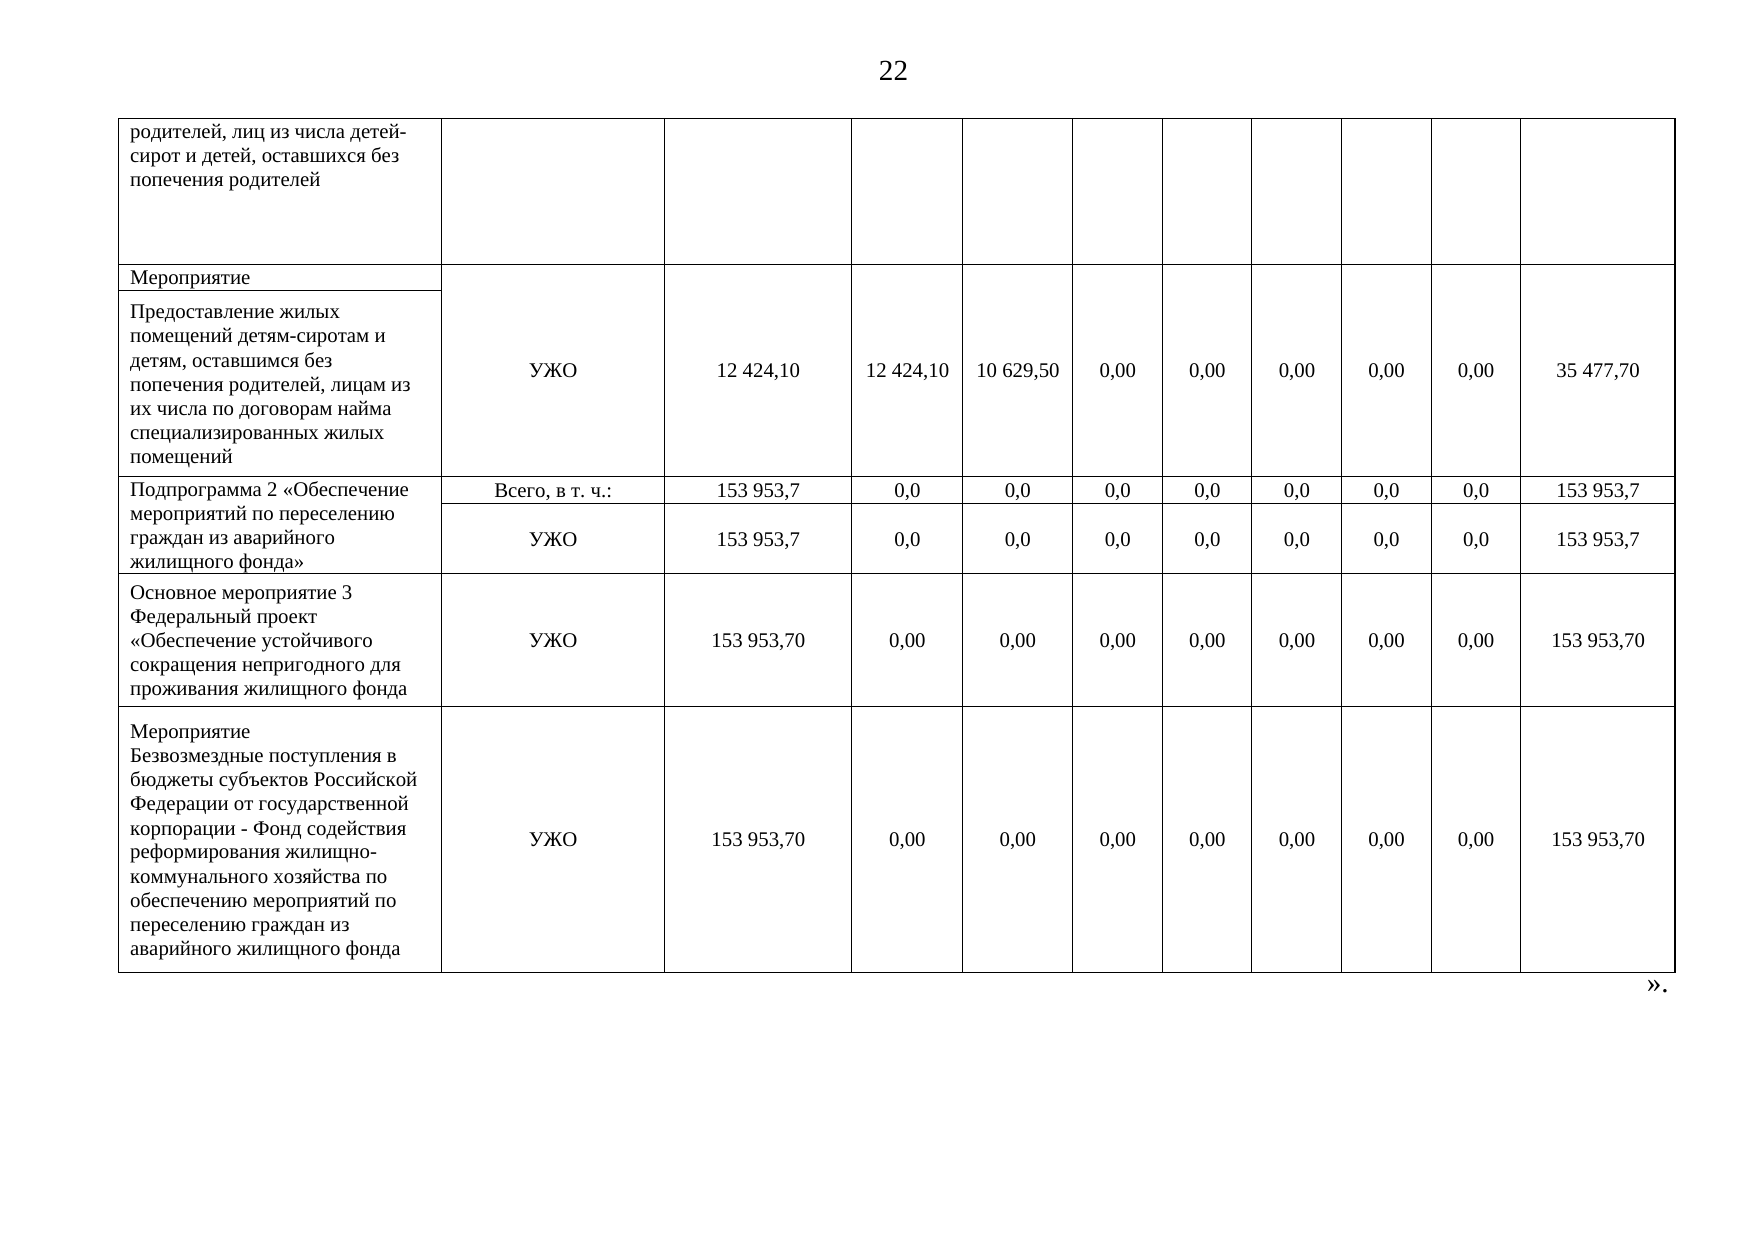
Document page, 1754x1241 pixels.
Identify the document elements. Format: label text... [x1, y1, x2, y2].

table_cell 0,00 [963, 574, 1072, 706]
table_cell 0,00 [1252, 265, 1341, 476]
table_cell Мероприятие [119, 265, 441, 290]
table_cell УЖО [442, 574, 664, 706]
table_cell 0,0 [1342, 504, 1431, 573]
table_cell 12 424,10 [665, 265, 851, 476]
table_cell УЖО [442, 504, 664, 573]
table_cell 153 953,7 [1521, 504, 1674, 573]
table_cell 12 424,10 [852, 265, 962, 476]
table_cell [119, 119, 441, 263]
table_cell 0,00 [1163, 265, 1251, 476]
table_cell Всего, в т. ч.: [442, 477, 664, 503]
table_cell 0,0 [852, 504, 962, 573]
table_cell 0,0 [1163, 477, 1251, 503]
table_cell 35 477,70 [1521, 265, 1674, 476]
table_cell 0,00 [1252, 574, 1341, 706]
table_cell 10 629,50 [963, 265, 1072, 476]
table_cell 0,0 [1252, 504, 1341, 573]
table_cell 0,0 [963, 504, 1072, 573]
table_cell 0,0 [1073, 477, 1162, 503]
table_cell Подпрограмма 2 «Обеспечение мероприятий по переселению граждан из аварийного жилищного фонда» [119, 477, 441, 573]
table_cell 0,0 [1073, 504, 1162, 573]
table_cell 153 953,70 [1521, 707, 1674, 972]
table_cell УЖО [442, 707, 664, 972]
table_cell 0,00 [1252, 707, 1341, 972]
table_cell 0,00 [1073, 707, 1162, 972]
table_cell 0,00 [1432, 574, 1520, 706]
table_cell 153 953,7 [1521, 477, 1674, 503]
table_cell 0,00 [852, 574, 962, 706]
table_cell 0,00 [1342, 265, 1431, 476]
text ». [118, 973, 1668, 998]
table_cell 0,0 [1252, 477, 1341, 503]
table_cell 0,00 [1432, 265, 1520, 476]
table_cell 153 953,7 [665, 504, 851, 573]
table_cell УЖО [442, 265, 664, 476]
table_cell 0,00 [1342, 574, 1431, 706]
table_cell 0,00 [963, 707, 1072, 972]
table_cell Основное мероприятие 3 Федеральный проект «Обеспечение устойчивого сокращения непригодного для проживания жилищного фонда [119, 574, 441, 706]
table_cell 0,00 [1342, 707, 1431, 972]
table_cell 0,0 [1342, 477, 1431, 503]
table_cell 153 953,70 [665, 707, 851, 972]
table_cell Предоставление жилых помещений детям-сиротам и детям, оставшимся без попечения родителей, лицам из их числа по договорам найма специализированных жилых помещений [119, 291, 441, 476]
table_cell 0,00 [1163, 707, 1251, 972]
table_cell 0,0 [963, 477, 1072, 503]
table_cell Мероприятие Безвозмездные поступления в бюджеты субъектов Российской Федерации от государственной корпорации - Фонд содействия реформирования жилищно-коммунального хозяйства по обеспечению мероприятий по переселению граждан из аварийного жилищного фонда [119, 707, 441, 972]
table_cell 0,00 [1163, 574, 1251, 706]
table_cell 0,00 [1073, 265, 1162, 476]
table_cell 0,00 [852, 707, 962, 972]
table_cell 0,00 [1073, 574, 1162, 706]
table_cell 0,0 [1163, 504, 1251, 573]
table_cell 0,0 [1432, 504, 1520, 573]
table_cell 0,0 [1432, 477, 1520, 503]
table_cell 153 953,70 [1521, 574, 1674, 706]
table_cell 153 953,7 [665, 477, 851, 503]
table_cell 0,0 [852, 477, 962, 503]
table_cell 0,00 [1432, 707, 1520, 972]
table_cell 153 953,70 [665, 574, 851, 706]
